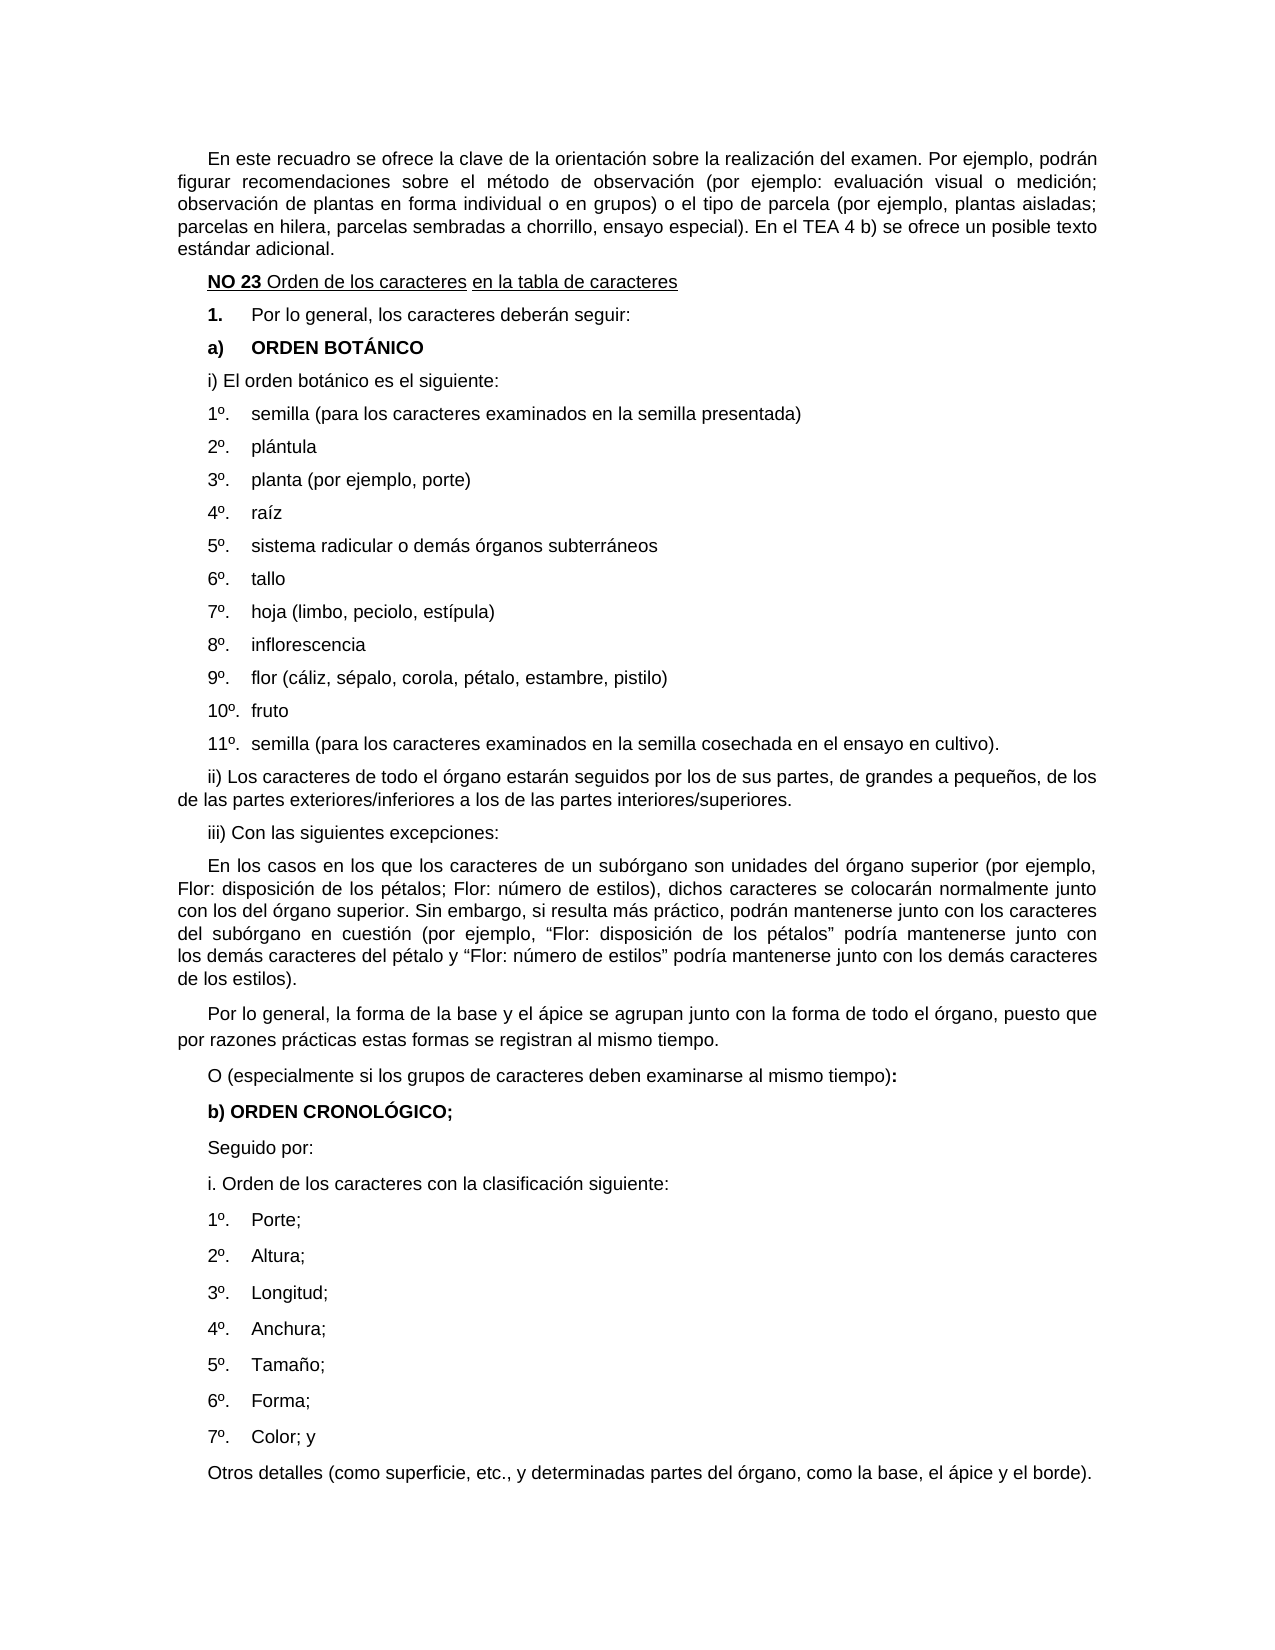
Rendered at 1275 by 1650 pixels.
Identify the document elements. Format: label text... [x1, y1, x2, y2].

text 1º. Porte; [177, 1206, 1098, 1232]
text En los casos en los que los caracteres de un subórgano son unidades del órgano superior (por ejemplo, Flor: disposición de los pétalos; Flor: número de estilos), dichos caracteres se colocarán normalmente junto con los del órgano superior. Sin embargo, si resulta más práctico, podrán mantenerse junto con los caracteres del subórgano en cuestión (por ejemplo, “Flor: disposición de los pétalos” podría mantenerse junto con los demás caracteres del pétalo y “Flor: número de estilos” podría mantenerse junto con los demás caracteres de los estilos). [177, 854, 1098, 989]
text En este recuadro se ofrece la clave de la orientación sobre la realización del examen. Por ejemplo, podrán figurar recomendaciones sobre el método de observación (por ejemplo: evaluación visual o medición; observación de plantas en forma individual o en grupos) o el tipo de parcela (por ejemplo, plantas aisladas; parcelas en hilera, parcelas sembradas a chorrillo, ensayo especial). En el TEA 4 b) se ofrece un posible texto estándar adicional. [177, 148, 1098, 260]
text iii) Con las siguientes excepciones: [177, 821, 1098, 844]
text 1º. semilla (para los caracteres examinados en la semilla presentada) [177, 403, 1098, 425]
text a) ORDEN BOTÁNICO [177, 337, 1098, 359]
text Otros detalles (como superficie, etc., y determinadas partes del órgano, como la base, el ápice y el borde). [177, 1459, 1098, 1485]
text 3º. Longitud; [177, 1279, 1098, 1304]
text 11º. semilla (para los caracteres examinados en la semilla cosechada en el ensayo en cultivo). [177, 733, 1098, 755]
text NO 23 Orden de los caracteres en la tabla de caracteres [177, 271, 1098, 293]
text Por lo general, la forma de la base y el ápice se agrupan junto con la forma de todo el órgano, puesto que por razones prácticas estas formas se registran al mismo tiempo. [177, 1000, 1098, 1051]
text 3º. planta (por ejemplo, porte) [177, 469, 1098, 491]
text i. Orden de los caracteres con la clasificación siguiente: [177, 1170, 1098, 1196]
text 4º. Anchura; [177, 1315, 1098, 1340]
text 9º. flor (cáliz, sépalo, corola, pétalo, estambre, pistilo) [177, 667, 1098, 689]
text 7º. Color; y [177, 1423, 1098, 1449]
text 8º. inflorescencia [177, 634, 1098, 656]
text ii) Los caracteres de todo el órgano estarán seguidos por los de sus partes, de grandes a pequeños, de los de las partes exteriores/inferiores a los de las partes interiores/superiores. [177, 766, 1098, 811]
text Seguido por: [177, 1134, 1098, 1160]
text i) El orden botánico es el siguiente: [177, 370, 1098, 392]
text 5º. Tamaño; [177, 1351, 1098, 1377]
text 2º. plántula [177, 436, 1098, 458]
text 6º. Forma; [177, 1387, 1098, 1413]
text 1. Por lo general, los caracteres deberán seguir: [177, 304, 1098, 326]
text 4º. raíz [177, 502, 1098, 524]
text 6º. tallo [177, 568, 1098, 590]
text 5º. sistema radicular o demás órganos subterráneos [177, 535, 1098, 557]
text O (especialmente si los grupos de caracteres deben examinarse al mismo tiempo): [177, 1062, 1098, 1087]
text 7º. hoja (limbo, peciolo, estípula) [177, 601, 1098, 623]
text 2º. Altura; [177, 1242, 1098, 1268]
text b) ORDEN CRONOLÓGICO; [177, 1098, 1098, 1123]
text 10º. fruto [177, 700, 1098, 722]
